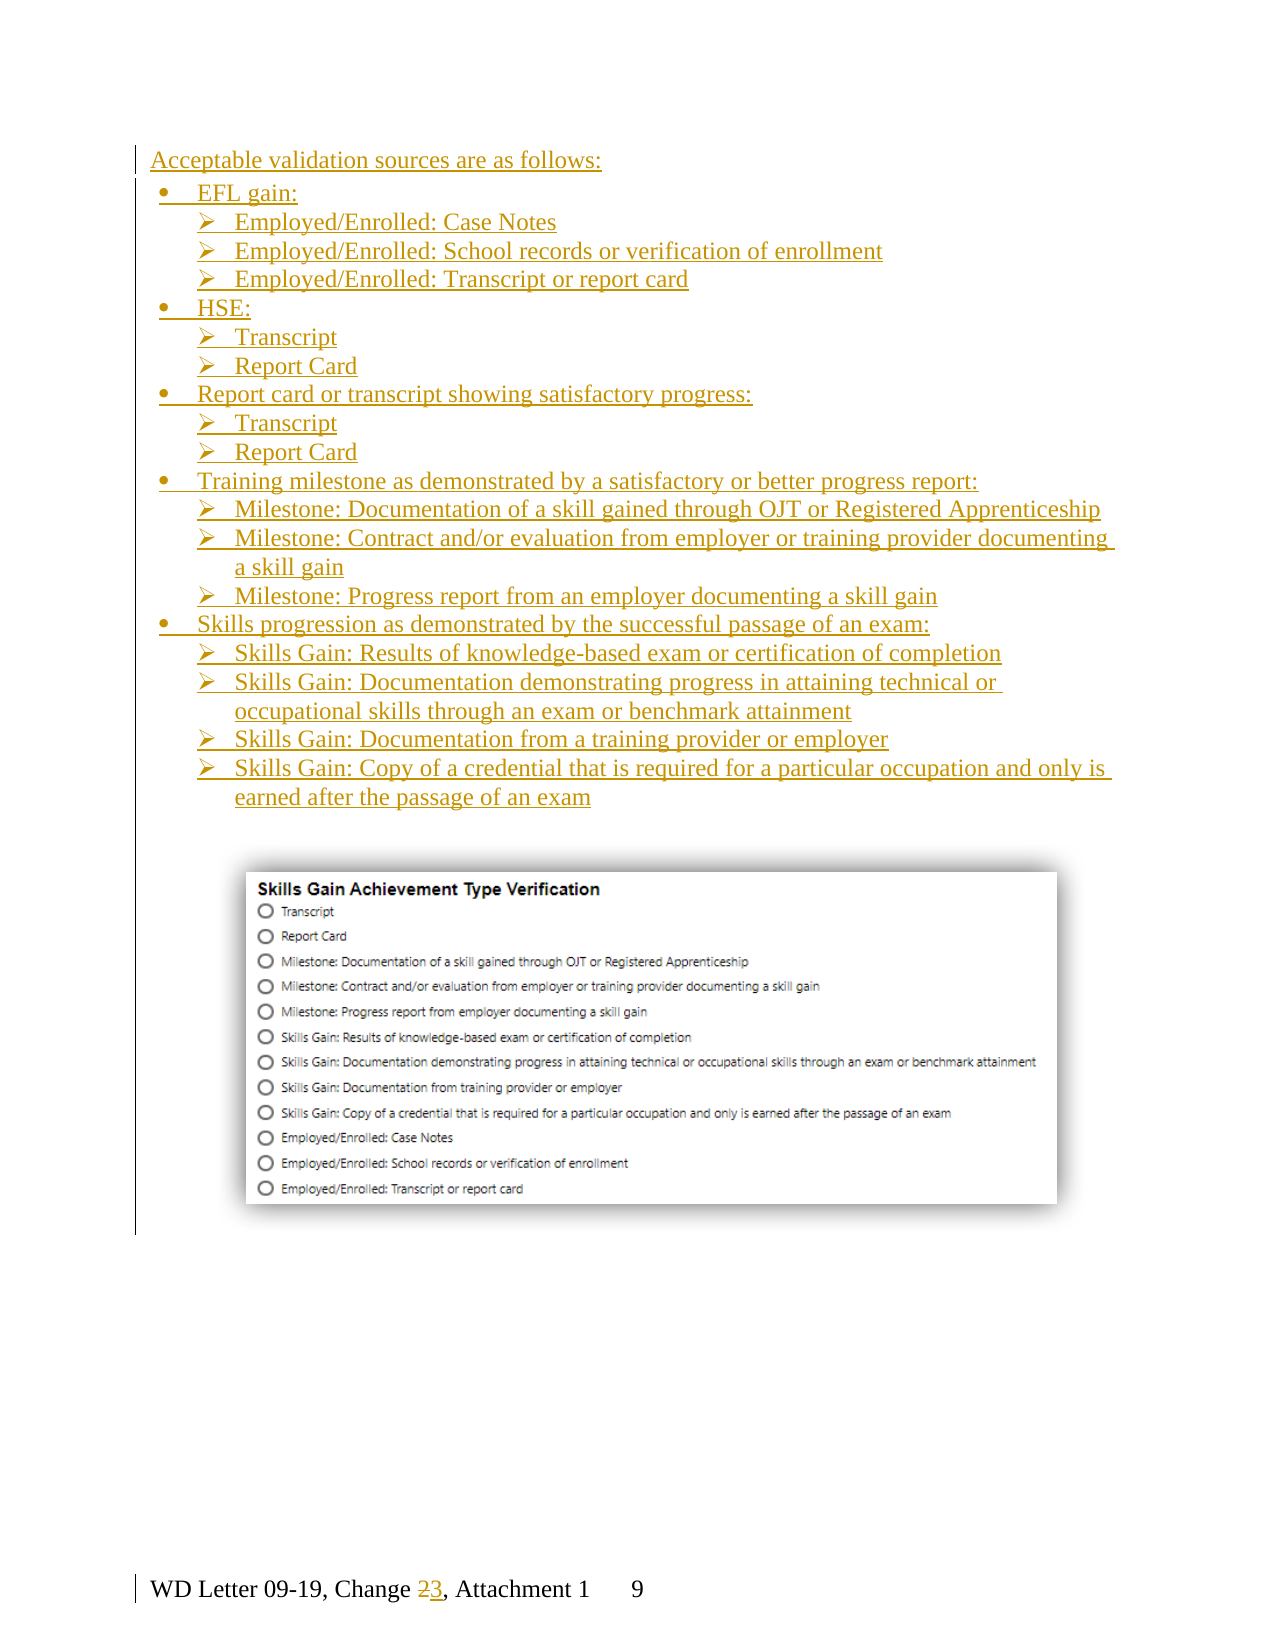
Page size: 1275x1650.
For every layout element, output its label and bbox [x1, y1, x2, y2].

picture [246, 872, 1057, 1204]
